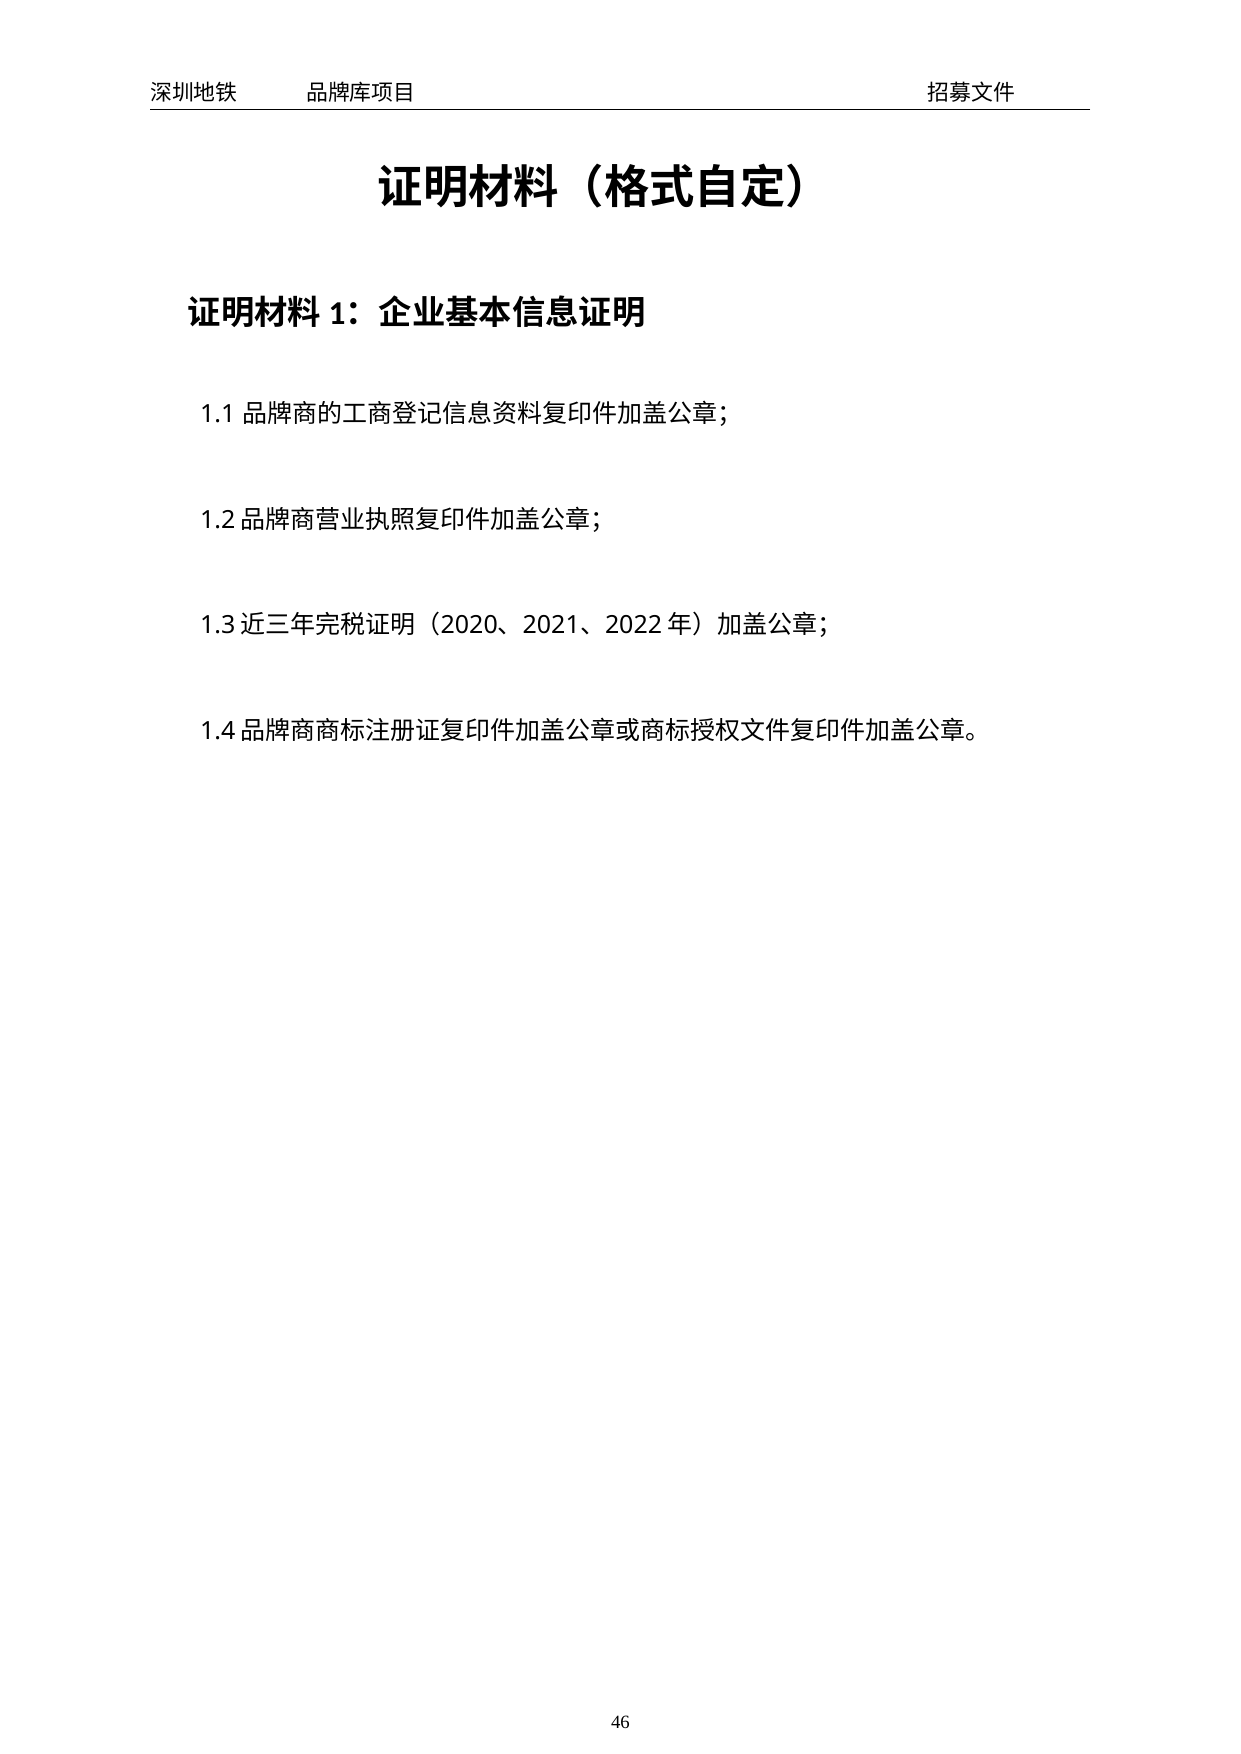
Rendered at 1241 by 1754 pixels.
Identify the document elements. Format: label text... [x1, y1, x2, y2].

text 证明材料 1：企业基本信息证明 [187, 286, 1090, 334]
text 1.2品牌商营业执照复印件加盖公章； [150, 499, 1090, 536]
text 1.3近三年完税证明（2020、2021、2022年）加盖公章； [150, 605, 1090, 641]
text 1.4品牌商商标注册证复印件加盖公章或商标授权文件复印件加盖公章。 [150, 710, 1090, 746]
text 1.1 品牌商的工商登记信息资料复印件加盖公章； [150, 394, 1090, 430]
text 证明材料（格式自定） [150, 150, 1090, 216]
